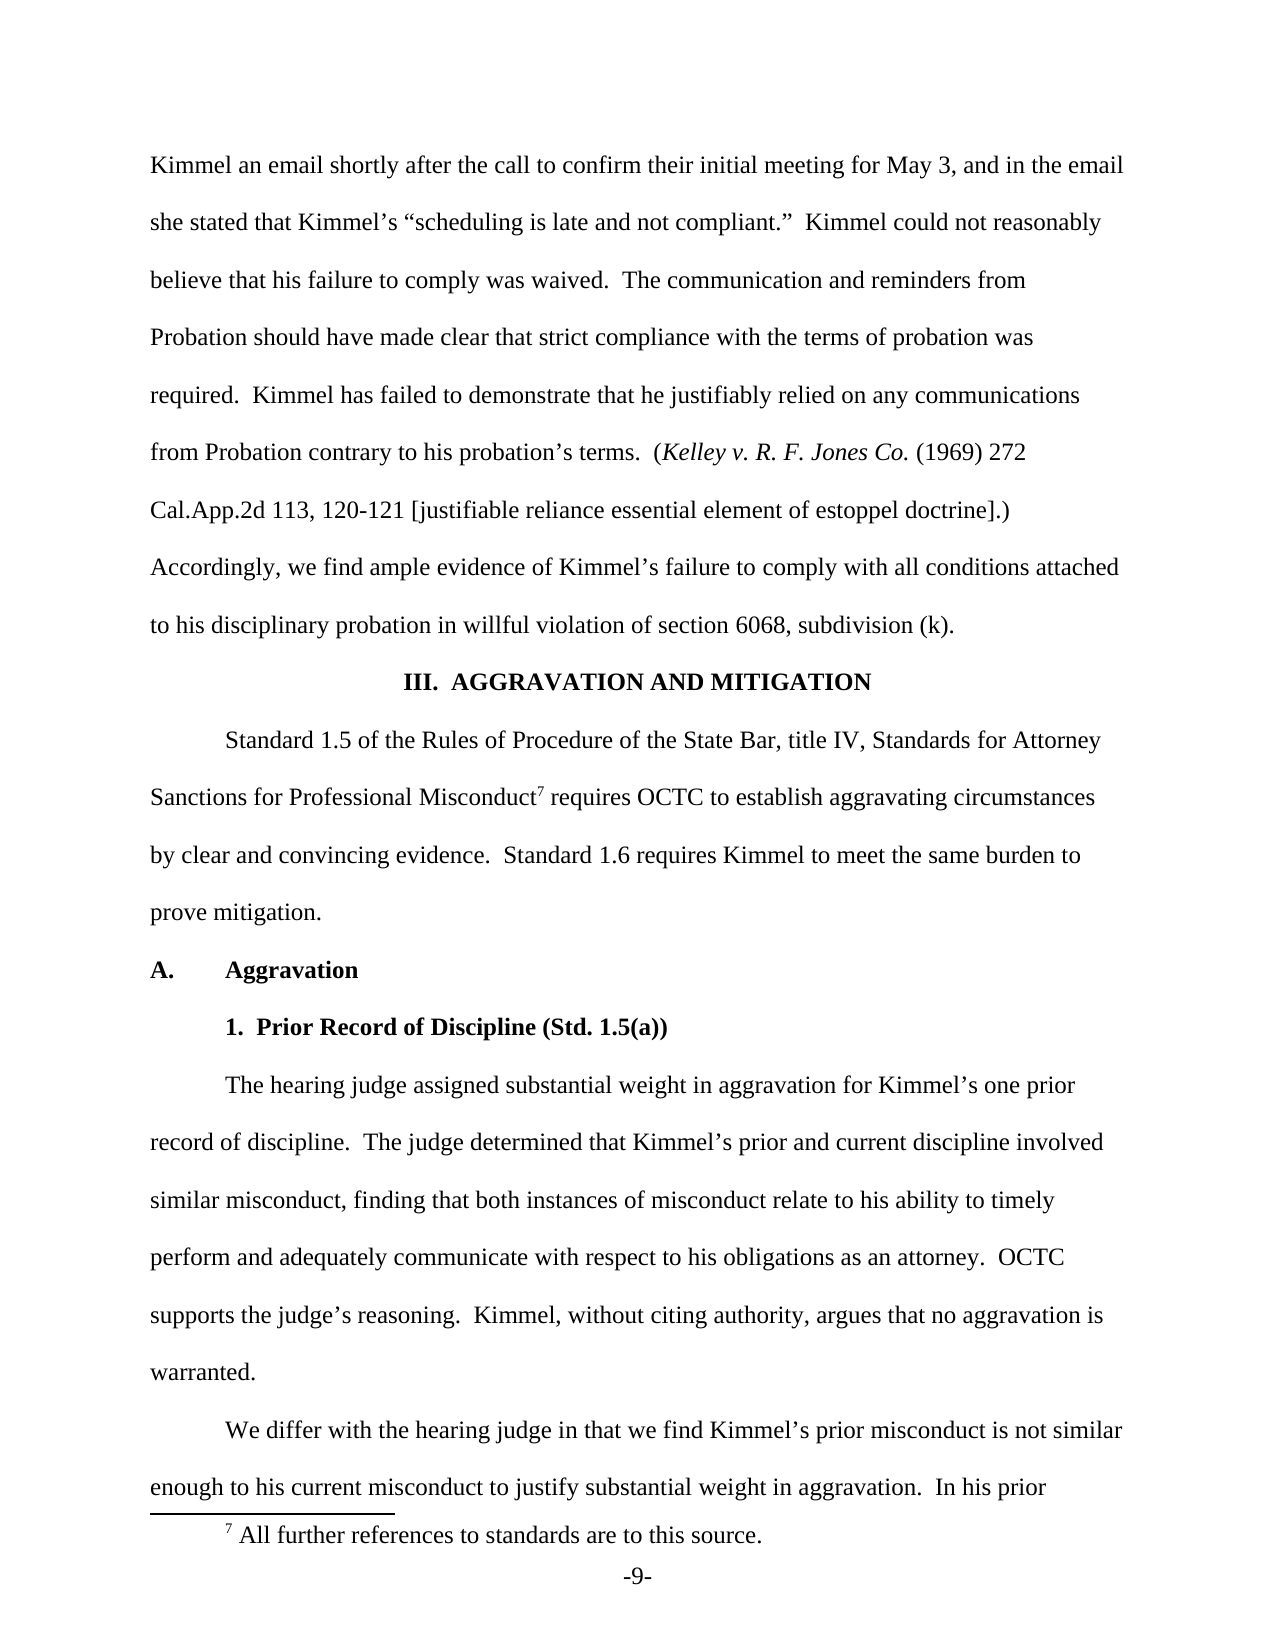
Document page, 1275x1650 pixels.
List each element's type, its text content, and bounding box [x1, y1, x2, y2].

list 1. Prior Record of Discipline (Std. 1.5(a)) [225, 1012, 1125, 1041]
text The hearing judge assigned substantial weight in aggravation for Kimmel’s one prior record of discipline. The judge determined that Kimmel’s prior and current discipline involved similar misconduct, finding that both instances of misconduct relate to his ability to timely perform and adequately communicate with respect to his obligations as an attorney. OCTC supports the judge’s reasoning. Kimmel, without citing authority, argues that no aggravation is warranted. [150, 1070, 1125, 1386]
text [150, 150, 1125, 639]
list Aggravation [150, 955, 1125, 984]
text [150, 1415, 1125, 1501]
text Standard 1.5 of the Rules of Procedure of the State Bar, title IV, Standards for Attorney Sanctions for Professional Misconduct requires OCTC to establish aggravating circumstances by clear and convincing evidence. Standard 1.6 requires Kimmel to meet the same burden to prove mitigation. [150, 725, 1125, 926]
text III. AGGRAVATION AND MITIGATION [150, 667, 1125, 696]
